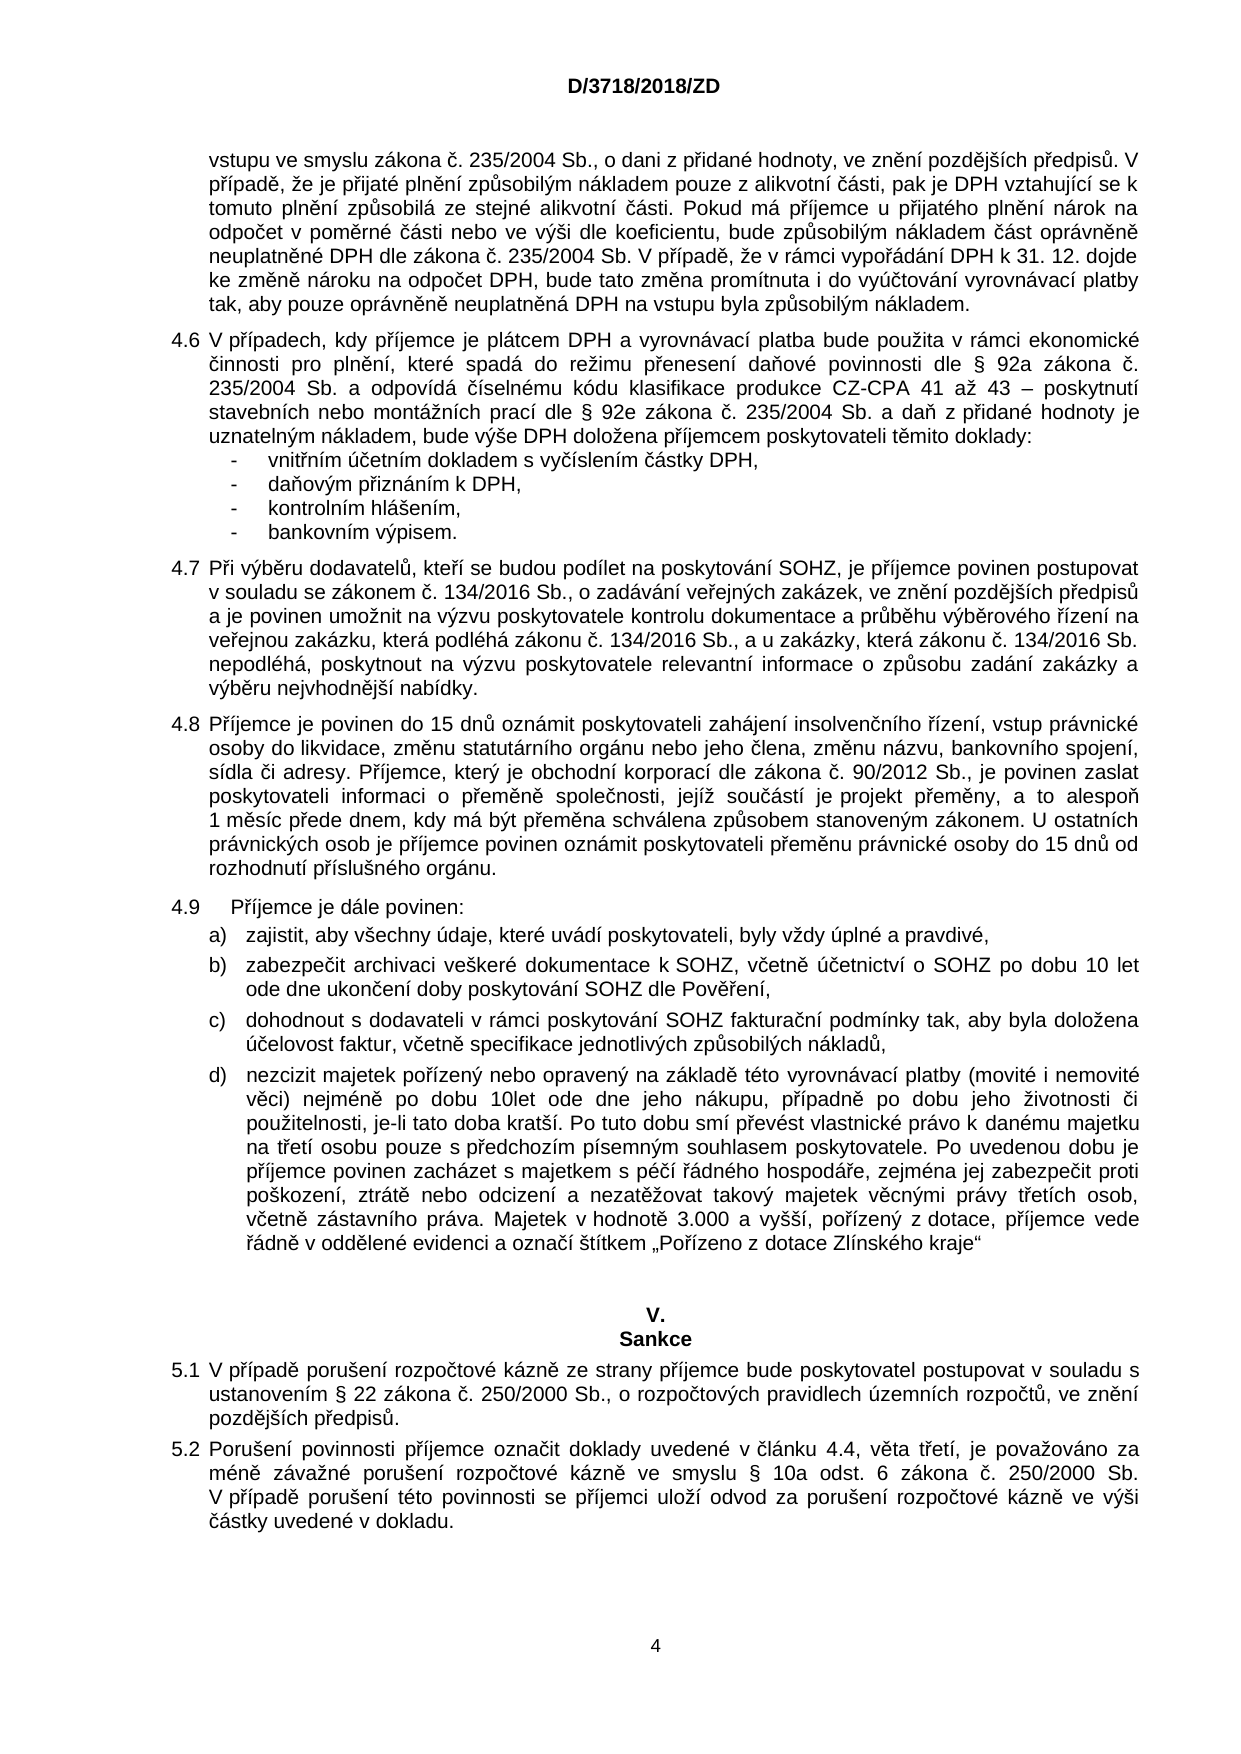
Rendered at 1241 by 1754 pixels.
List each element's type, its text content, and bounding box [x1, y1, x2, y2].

list V případě porušení rozpočtové kázně ze strany příjemce bude poskytovatel postupovat v souladu s ustanovením § 22 zákona č. 250/2000 Sb., o rozpočtových pravidlech územních rozpočtů, ve znění pozdějších předpisů. [171, 1358, 1140, 1430]
list bankovním výpisem. [230, 519, 1140, 543]
list nezcizit majetek pořízený nebo opravený na základě této vyrovnávací platby (movité i nemovité věci) nejméně po dobu 10let ode dne jeho nákupu, případně po dobu jeho životnosti či použitelnosti, je-li tato doba kratší. Po tuto dobu smí převést vlastnické právo k danému majetku na třetí osobu pouze s předchozím písemným souhlasem poskytovatele. Po uvedenou dobu je příjemce povinen zacházet s majetkem s péčí řádného hospodáře, zejména jej zabezpečit proti poškození, ztrátě nebo odcizení a nezatěžovat takový majetek věcnými právy třetích osob, včetně zástavního práva. Majetek v hodnotě 3.000 a vyšší, pořízený z dotace, příjemce vede řádně v oddělené evidenci a označí štítkem „Pořízeno z dotace Zlínského kraje“ [208, 1063, 1140, 1254]
list zabezpečit archivaci veškeré dokumentace k SOHZ, včetně účetnictví o SOHZ po dobu 10 let ode dne ukončení doby poskytování SOHZ dle Pověření, [208, 953, 1140, 1001]
list Při výběru dodavatelů, kteří se budou podílet na poskytování SOHZ, je příjemce povinen postupovat v souladu se zákonem č. 134/2016 Sb., o zadávání veřejných zakázek, ve znění pozdějších předpisů a je povinen umožnit na výzvu poskytovatele kontrolu dokumentace a průběhu výběrového řízení na veřejnou zakázku, která podléhá zákonu č. 134/2016 Sb., a u zakázky, která zákonu č. 134/2016 Sb. nepodléhá, poskytnout na výzvu poskytovatele relevantní informace o způsobu zadání zakázky a výběru nejvhodnější nabídky. [171, 556, 1140, 700]
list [171, 148, 1140, 315]
list dohodnout s dodavateli v rámci poskytování SOHZ fakturační podmínky tak, aby byla doložena účelovost faktur, včetně specifikace jednotlivých způsobilých nákladů, [208, 1007, 1140, 1055]
list zajistit, aby všechny údaje, které uvádí poskytovateli, byly vždy úplné a pravdivé, [208, 923, 1140, 947]
list Porušení povinnosti příjemce označit doklady uvedené v článku 4.4, věta třetí, je považováno za méně závažné porušení rozpočtové kázně ve smyslu § 10a odst. 6 zákona č. 250/2000 Sb. V případě porušení této povinnosti se příjemci uloží odvod za porušení rozpočtové kázně ve výši částky uvedené v dokladu. [171, 1437, 1140, 1533]
list V případech, kdy příjemce je plátcem DPH a vyrovnávací platba bude použita v rámci ekonomické činnosti pro plnění, které spadá do režimu přenesení daňové povinnosti dle § 92a zákona č. 235/2004 Sb. a odpovídá číselnému kódu klasifikace produkce CZ-CPA 41 až 43 – poskytnutí stavebních nebo montážních prací dle § 92e zákona č. 235/2004 Sb. a daň z přidané hodnoty je uznatelným nákladem, bude výše DPH doložena příjemcem poskytovateli těmito doklady: [171, 328, 1140, 448]
list kontrolním hlášením, [230, 496, 1140, 519]
text V. [171, 1302, 1140, 1326]
text Sankce [171, 1326, 1140, 1350]
list vnitřním účetním dokladem s vyčíslením částky DPH, [230, 448, 1140, 472]
list Příjemce je povinen do 15 dnů oznámit poskytovateli zahájení insolvenčního řízení, vstup právnické osoby do likvidace, změnu statutárního orgánu nebo jeho člena, změnu názvu, bankovního spojení, sídla či adresy. Příjemce, který je obchodní korporací dle zákona č. 90/2012 Sb., je povinen zaslat poskytovateli informaci o přeměně společnosti, jejíž součástí je projekt přeměny, a to alespoň 1 měsíc přede dnem, kdy má být přeměna schválena způsobem stanoveným zákonem. U ostatních právnických osob je příjemce povinen oznámit poskytovateli přeměnu právnické osoby do 15 dnů od rozhodnutí příslušného orgánu. [171, 712, 1140, 880]
list daňovým přiznáním k DPH, [230, 472, 1140, 496]
list Příjemce je dále povinen: [171, 895, 1140, 919]
